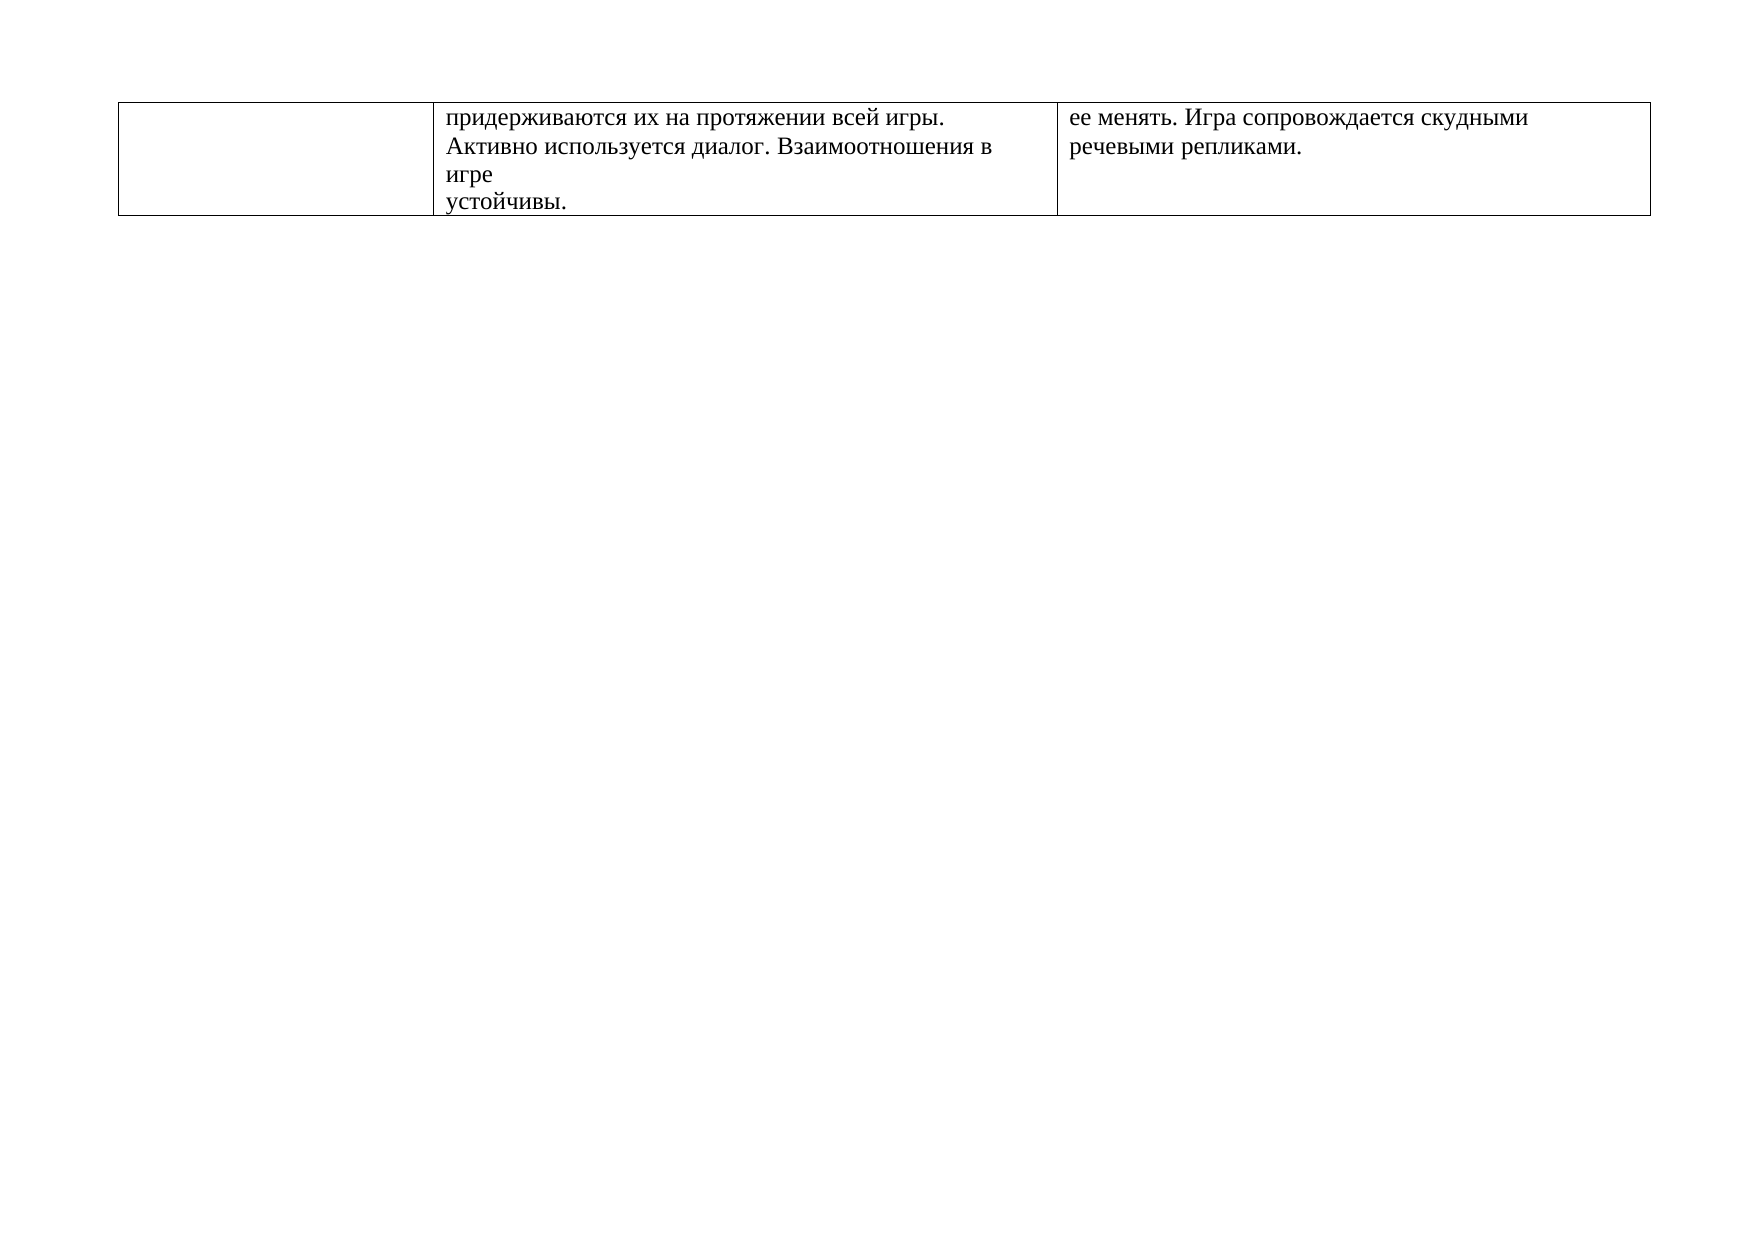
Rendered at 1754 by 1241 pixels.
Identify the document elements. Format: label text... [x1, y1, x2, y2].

table_header [119, 103, 433, 215]
table_header ее менять. Игра сопровождается скудными речевыми репликами. [1058, 103, 1650, 215]
table_header придерживаются их на протяжении всей игры. Активно используется диалог. Взаимоотношения в игре устойчивы. [434, 103, 1057, 215]
